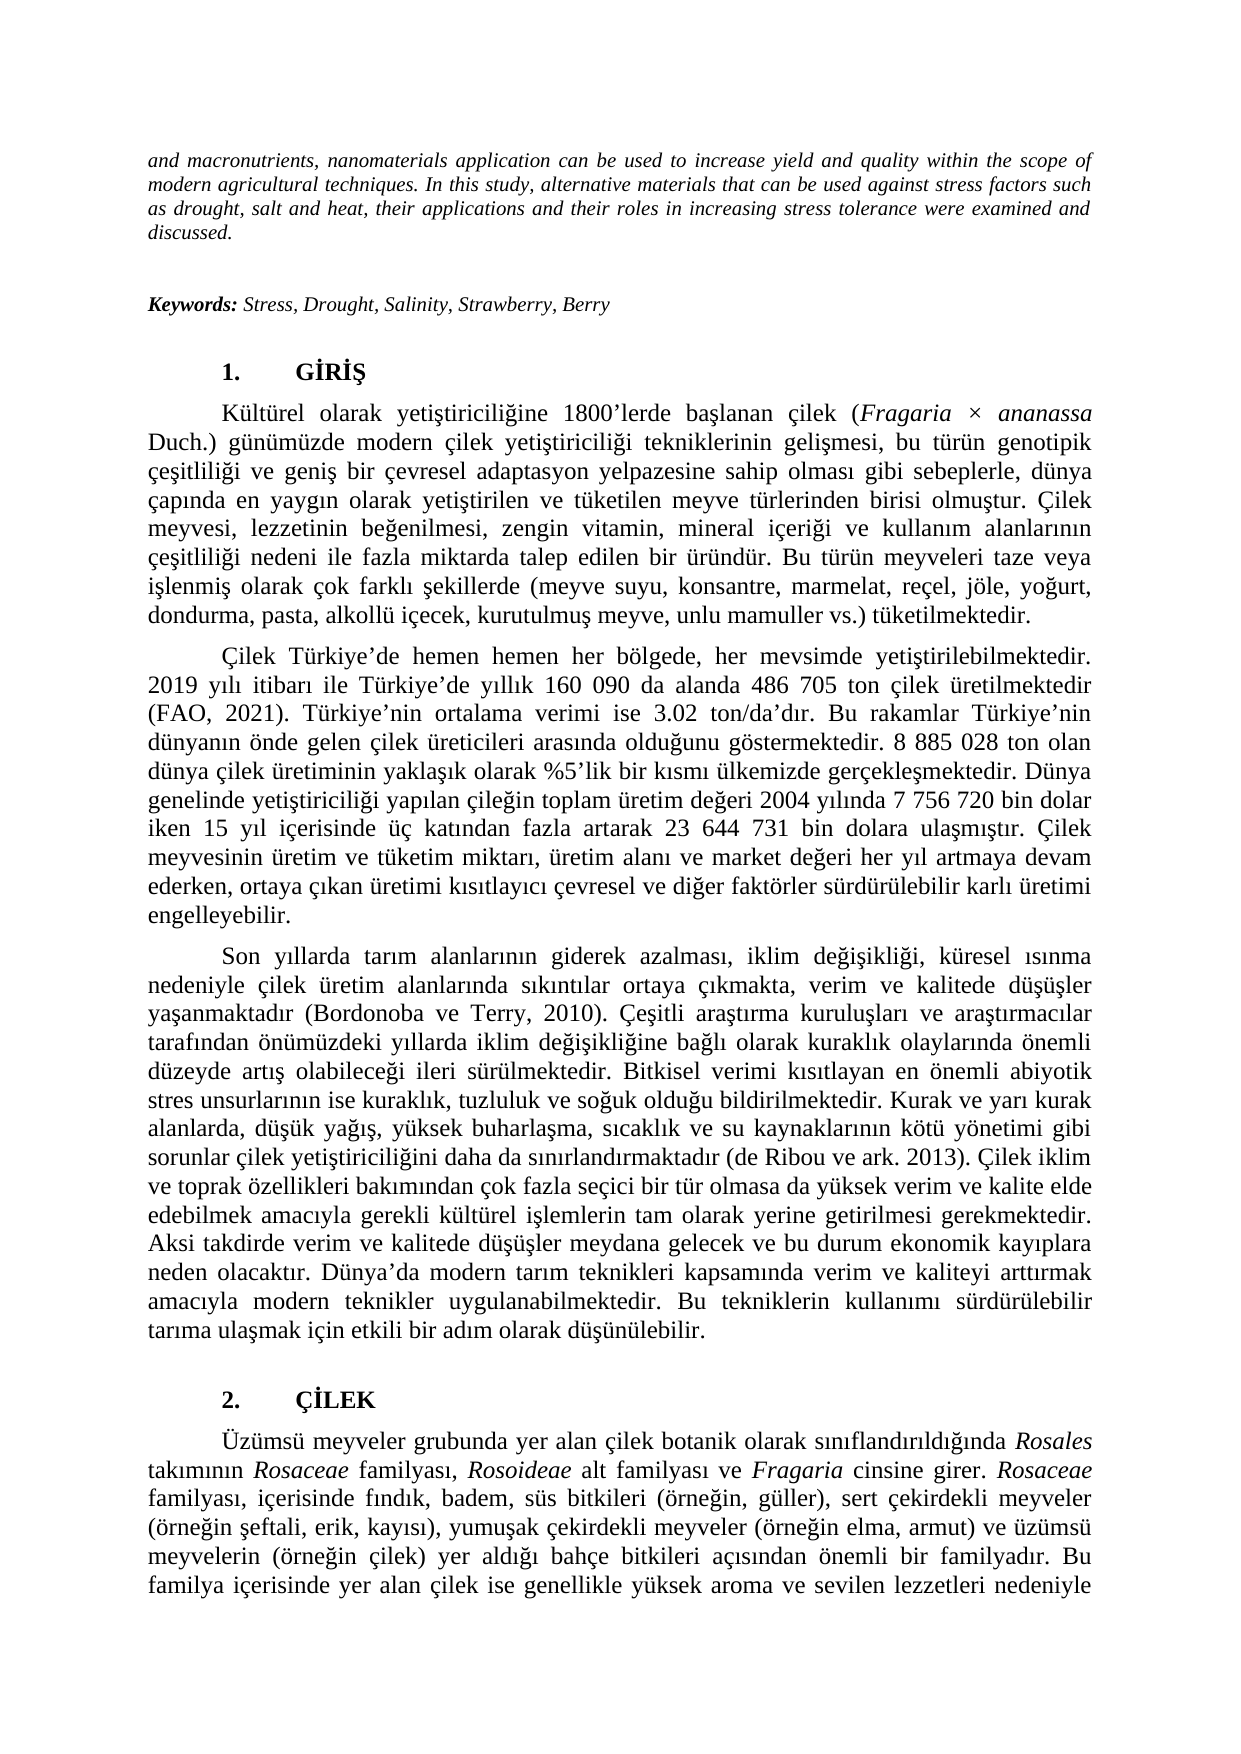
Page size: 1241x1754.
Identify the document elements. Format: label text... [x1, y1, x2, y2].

text Kültürel olarak yetiştiriciliğine 1800’lerde başlanan çilek (Fragaria × ananassa Duch.) günümüzde modern çilek yetiştiriciliği tekniklerinin gelişmesi, bu türün genotipik çeşitliliği ve geniş bir çevresel adaptasyon yelpazesine sahip olması gibi sebeplerle, dünya çapında en yaygın olarak yetiştirilen ve tüketilen meyve türlerinden birisi olmuştur. Çilek meyvesi, lezzetinin beğenilmesi, zengin vitamin, mineral içeriği ve kullanım alanlarının çeşitliliği nedeni ile fazla miktarda talep edilen bir üründür. Bu türün meyveleri taze veya işlenmiş olarak çok farklı şekillerde (meyve suyu, konsantre, marmelat, reçel, jöle, yoğurt, dondurma, pasta, alkollü içecek, kurutulmuş meyve, unlu mamuller vs.) tüketilmektedir. [148, 398, 1093, 628]
text Keywords: Stress, Drought, Salinity, Strawberry, Berry [148, 292, 1093, 316]
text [148, 148, 1093, 244]
list ÇİLEK [148, 1385, 1093, 1413]
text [148, 1426, 1093, 1598]
list GİRİŞ [148, 357, 1093, 386]
text Son yıllarda tarım alanlarının giderek azalması, iklim değişikliği, küresel ısınma nedeniyle çilek üretim alanlarında sıkıntılar ortaya çıkmakta, verim ve kalitede düşüşler yaşanmaktadır (Bordonoba ve Terry, 2010). Çeşitli araştırma kuruluşları ve araştırmacılar tarafından önümüzdeki yıllarda iklim değişikliğine bağlı olarak kuraklık olaylarında önemli düzeyde artış olabileceği ileri sürülmektedir. Bitkisel verimi kısıtlayan en önemli abiyotik stres unsurlarının ise kuraklık, tuzluluk ve soğuk olduğu bildirilmektedir. Kurak ve yarı kurak alanlarda, düşük yağış, yüksek buharlaşma, sıcaklık ve su kaynaklarının kötü yönetimi gibi sorunlar çilek yetiştiriciliğini daha da sınırlandırmaktadır (de Ribou ve ark. 2013). Çilek iklim ve toprak özellikleri bakımından çok fazla seçici bir tür olmasa da yüksek verim ve kalite elde edebilmek amacıyla gerekli kültürel işlemlerin tam olarak yerine getirilmesi gerekmektedir. Aksi takdirde verim ve kalitede düşüşler meydana gelecek ve bu durum ekonomik kayıplara neden olacaktır. Dünya’da modern tarım teknikleri kapsamında verim ve kaliteyi arttırmak amacıyla modern teknikler uygulanabilmektedir. Bu tekniklerin kullanımı sürdürülebilir tarıma ulaşmak için etkili bir adım olarak düşünülebilir. [148, 941, 1093, 1343]
text Çilek Türkiye’de hemen hemen her bölgede, her mevsimde yetiştirilebilmektedir. 2019 yılı itibarı ile Türkiye’de yıllık 160 090 da alanda 486 705 ton çilek üretilmektedir (FAO, 2021). Türkiye’nin ortalama verimi ise 3.02 ton/da’dır. Bu rakamlar Türkiye’nin dünyanın önde gelen çilek üreticileri arasında olduğunu göstermektedir. 8 885 028 ton olan dünya çilek üretiminin yaklaşık olarak %5’lik bir kısmı ülkemizde gerçekleşmektedir. Dünya genelinde yetiştiriciliği yapılan çileğin toplam üretim değeri 2004 yılında 7 756 720 bin dolar iken 15 yıl içerisinde üç katından fazla artarak 23 644 731 bin dolara ulaşmıştır. Çilek meyvesinin üretim ve tüketim miktarı, üretim alanı ve market değeri her yıl artmaya devam ederken, ortaya çıkan üretimi kısıtlayıcı çevresel ve diğer faktörler sürdürülebilir karlı üretimi engelleyebilir. [148, 641, 1093, 928]
